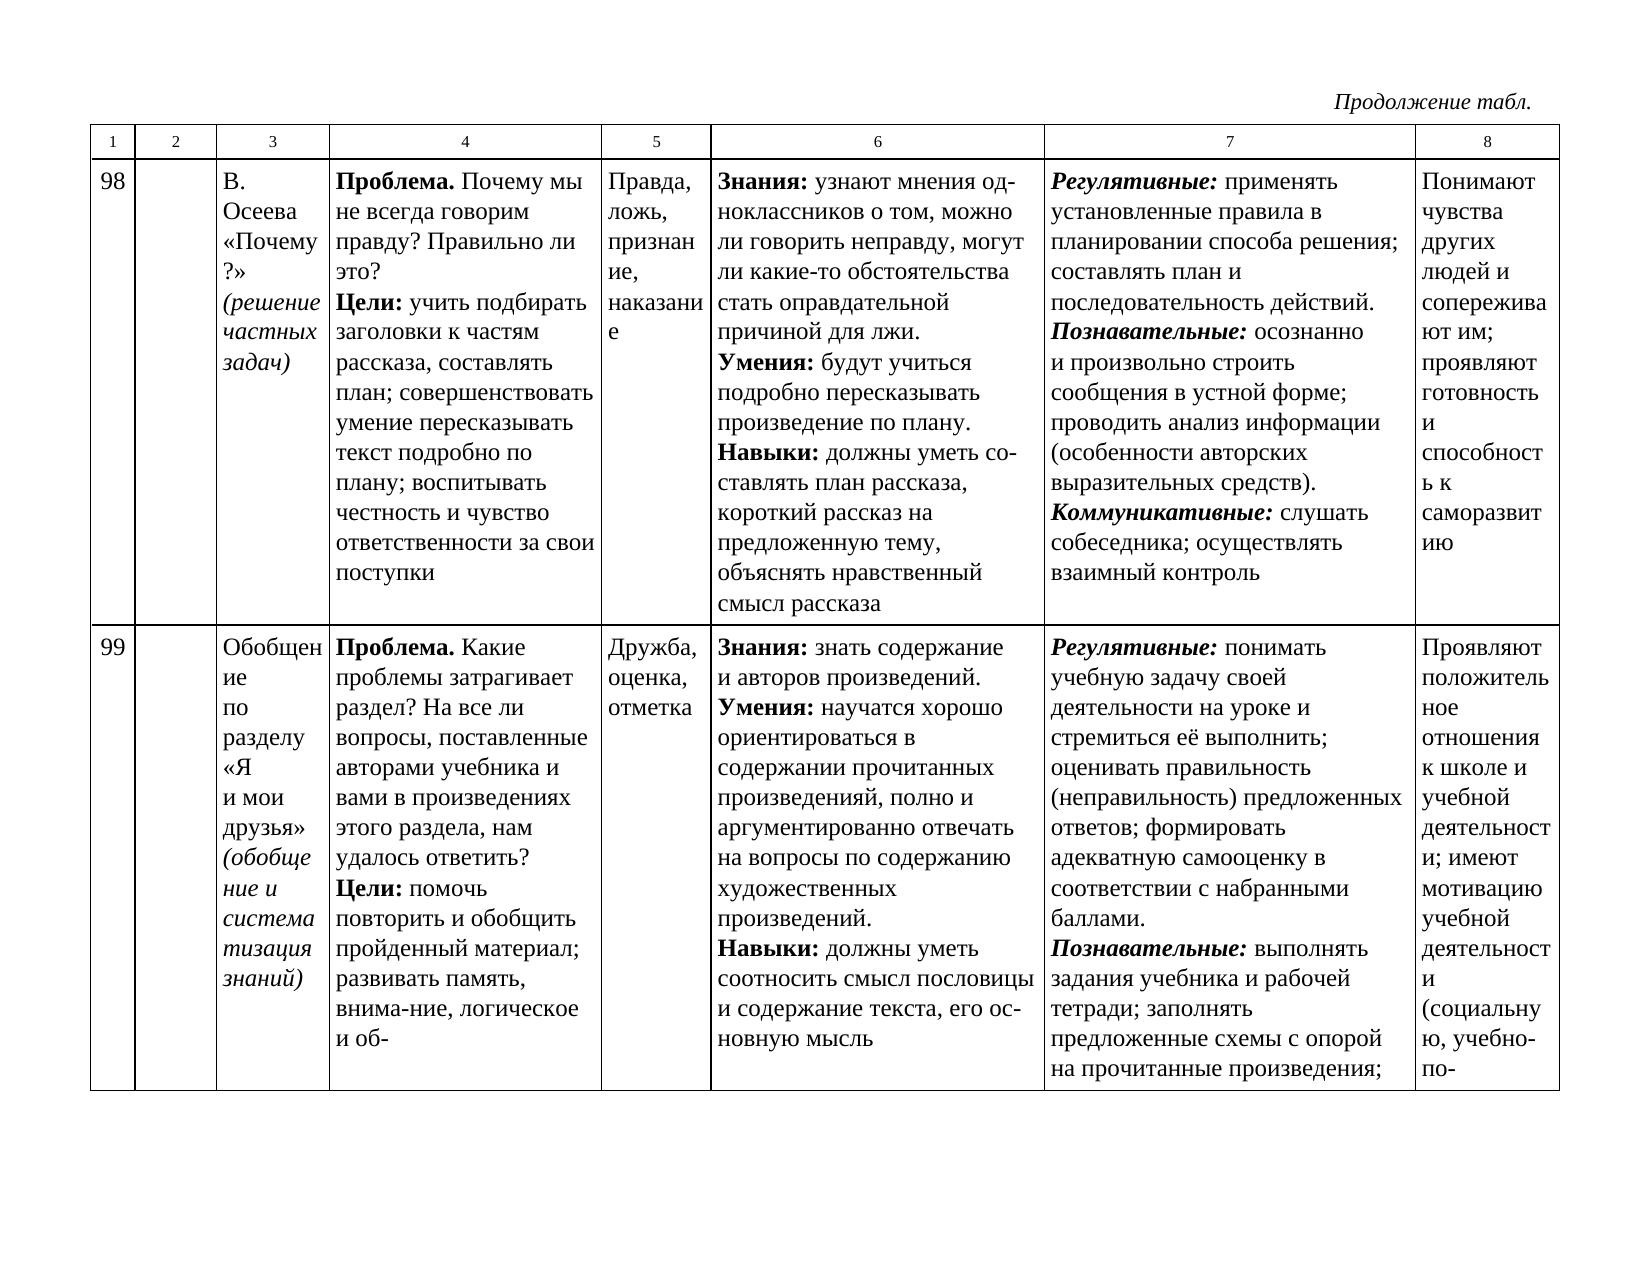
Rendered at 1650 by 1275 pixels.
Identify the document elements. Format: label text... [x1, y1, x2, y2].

table_cell Проблема. Почему мы не всегда говорим правду? Правильно ли это? Цели: учить подбирать заголовки к частям рассказа, составлять план; совершенствовать умение пересказывать текст подробно по плану; воспитывать честность и чувство ответственности за свои поступки [330, 160, 601, 624]
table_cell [1045, 626, 1415, 1089]
table_header 8 [1416, 125, 1559, 158]
table_header 5 [602, 125, 710, 158]
table_header 1 [91, 125, 134, 158]
table_header 3 [217, 125, 329, 158]
table_cell Правда, ложь, признание, наказание [602, 160, 710, 624]
table_header 4 [330, 125, 601, 158]
table_cell Понимают чувства других людей и сопереживают им; проявляют готовность и способность к саморазвитию [1416, 160, 1559, 624]
table_header 2 [136, 125, 216, 158]
table_cell [136, 160, 216, 624]
table_cell Регулятивные: применять установленные правила в планировании способа решения; составлять план и последовательность действий. Познавательные: осознанно и произвольно строить сообщения в устной форме; проводить анализ информации (особенности авторских выразительных средств). Коммуникативные: слушать собеседника; осуществлять взаимный контроль [1045, 160, 1415, 624]
table_header 6 [712, 125, 1044, 158]
table_cell 98 [91, 159, 134, 624]
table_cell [712, 626, 1044, 1089]
table_cell [136, 626, 216, 1089]
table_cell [602, 626, 710, 1089]
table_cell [217, 626, 329, 1089]
table_cell Знания: узнают мнения од-ноклассников о том, можно ли говорить неправду, могут ли какие-то обстоятельства стать оправдательной причиной для лжи. Умения: будут учиться подробно пересказывать произведение по плану. Навыки: должны уметь со-ставлять план рассказа, короткий рассказ на предложенную тему, объяснять нравственный смысл рассказа [712, 160, 1044, 624]
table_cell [1416, 626, 1559, 1089]
table_header 7 [1045, 125, 1415, 158]
table_cell 99 [91, 625, 134, 1089]
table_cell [330, 626, 601, 1089]
table_cell В. Осеева «Почему?» (решение частных задач) [217, 160, 329, 624]
text Продолжение табл. [118, 88, 1532, 115]
